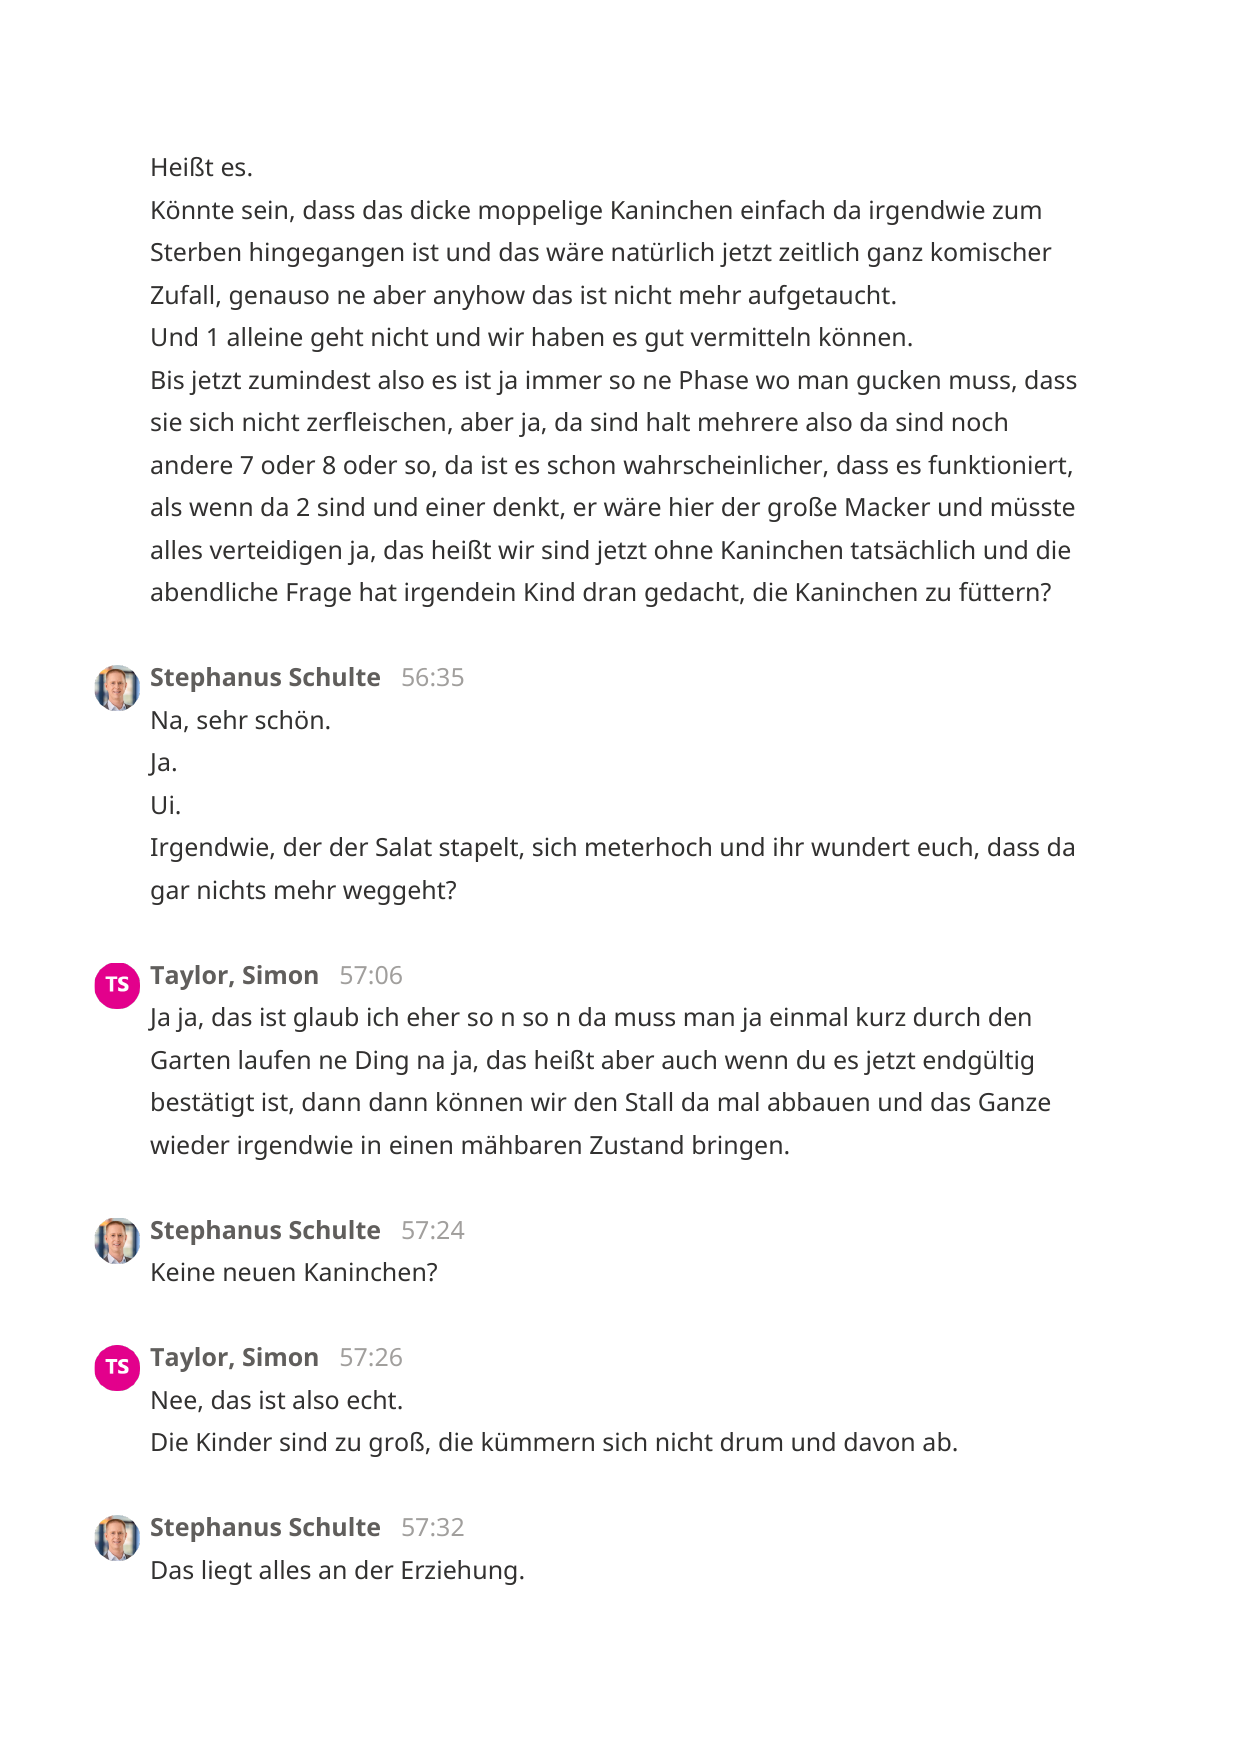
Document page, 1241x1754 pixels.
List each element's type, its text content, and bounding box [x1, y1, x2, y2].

picture [94, 1345, 140, 1391]
text Taylor, Simon 57:26 Nee, das ist also echt. Die Kinder sind zu groß, die kümmern sich nicht drum und davon ab. [150, 1297, 1090, 1459]
picture [94, 665, 140, 711]
picture [94, 1515, 140, 1561]
text Stephanus Schulte 56:35 Na, sehr schön. Ja. Ui. Irgendwie, der der Salat stapelt, sich meterhoch und ihr wundert euch, dass da gar nichts mehr weggeht? [150, 617, 1090, 907]
picture [94, 1218, 140, 1264]
text Taylor, Simon 57:06 Ja ja, das ist glaub ich eher so n so n da muss man ja einmal kurz durch den Garten laufen ne Ding na ja, das heißt aber auch wenn du es jetzt endgültig bestätigt ist, dann dann können wir den Stall da mal abbauen und das Ganze wieder irgendwie in einen mähbaren Zustand bringen. [150, 915, 1090, 1162]
text Stephanus Schulte 57:32 Das liegt alles an der Erziehung. [150, 1467, 1090, 1587]
picture [94, 963, 140, 1009]
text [150, 150, 1090, 609]
text Stephanus Schulte 57:24 Keine neuen Kaninchen? [150, 1170, 1090, 1289]
